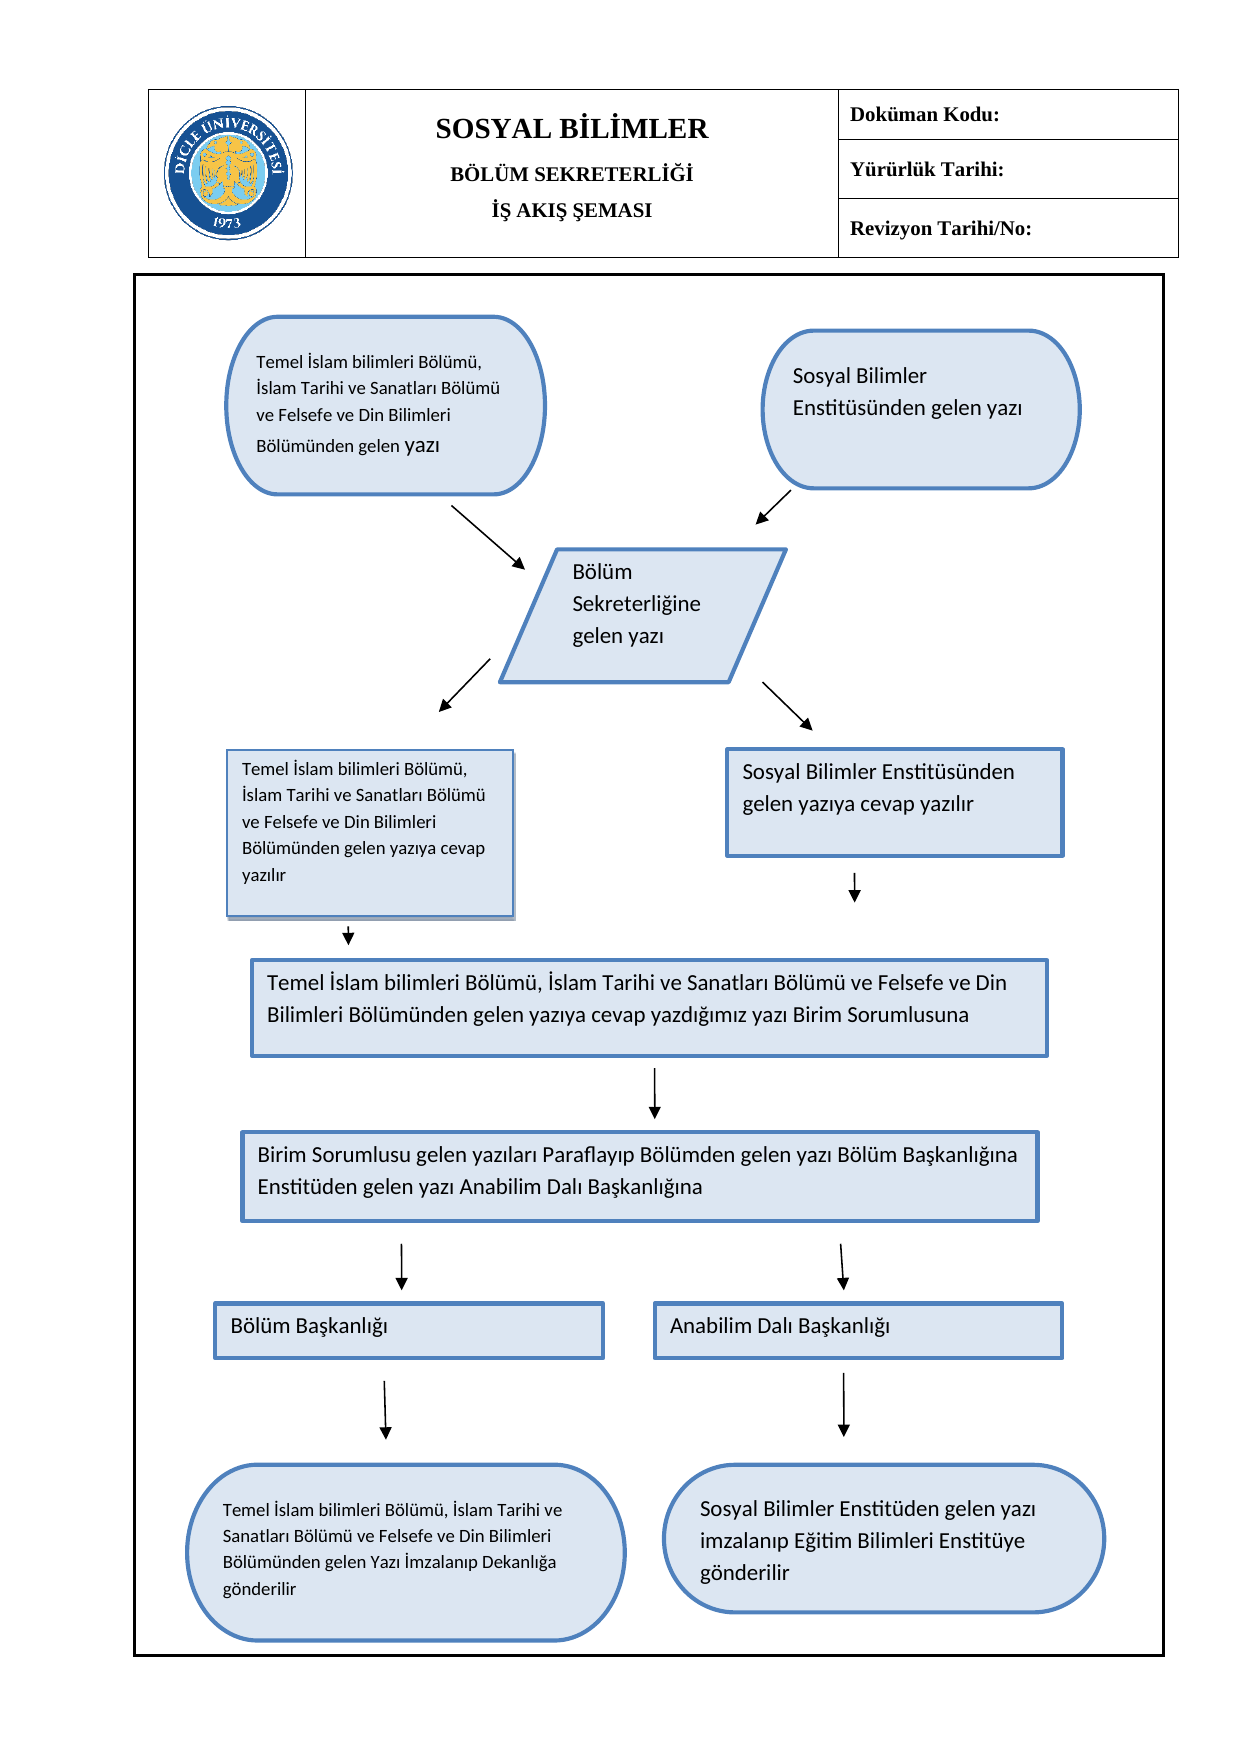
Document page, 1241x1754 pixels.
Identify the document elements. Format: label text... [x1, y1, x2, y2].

table_header SOSYAL BİLİMLER BÖLÜM SEKRETERLİĞİ İŞ AKIŞ ŞEMASI [306, 90, 838, 257]
table_header Doküman Kodu: [839, 90, 1178, 139]
table_cell Yürürlük Tarihi: [839, 140, 1178, 198]
table_cell Revizyon Tarihi/No: [839, 199, 1178, 257]
table_header [149, 90, 305, 257]
